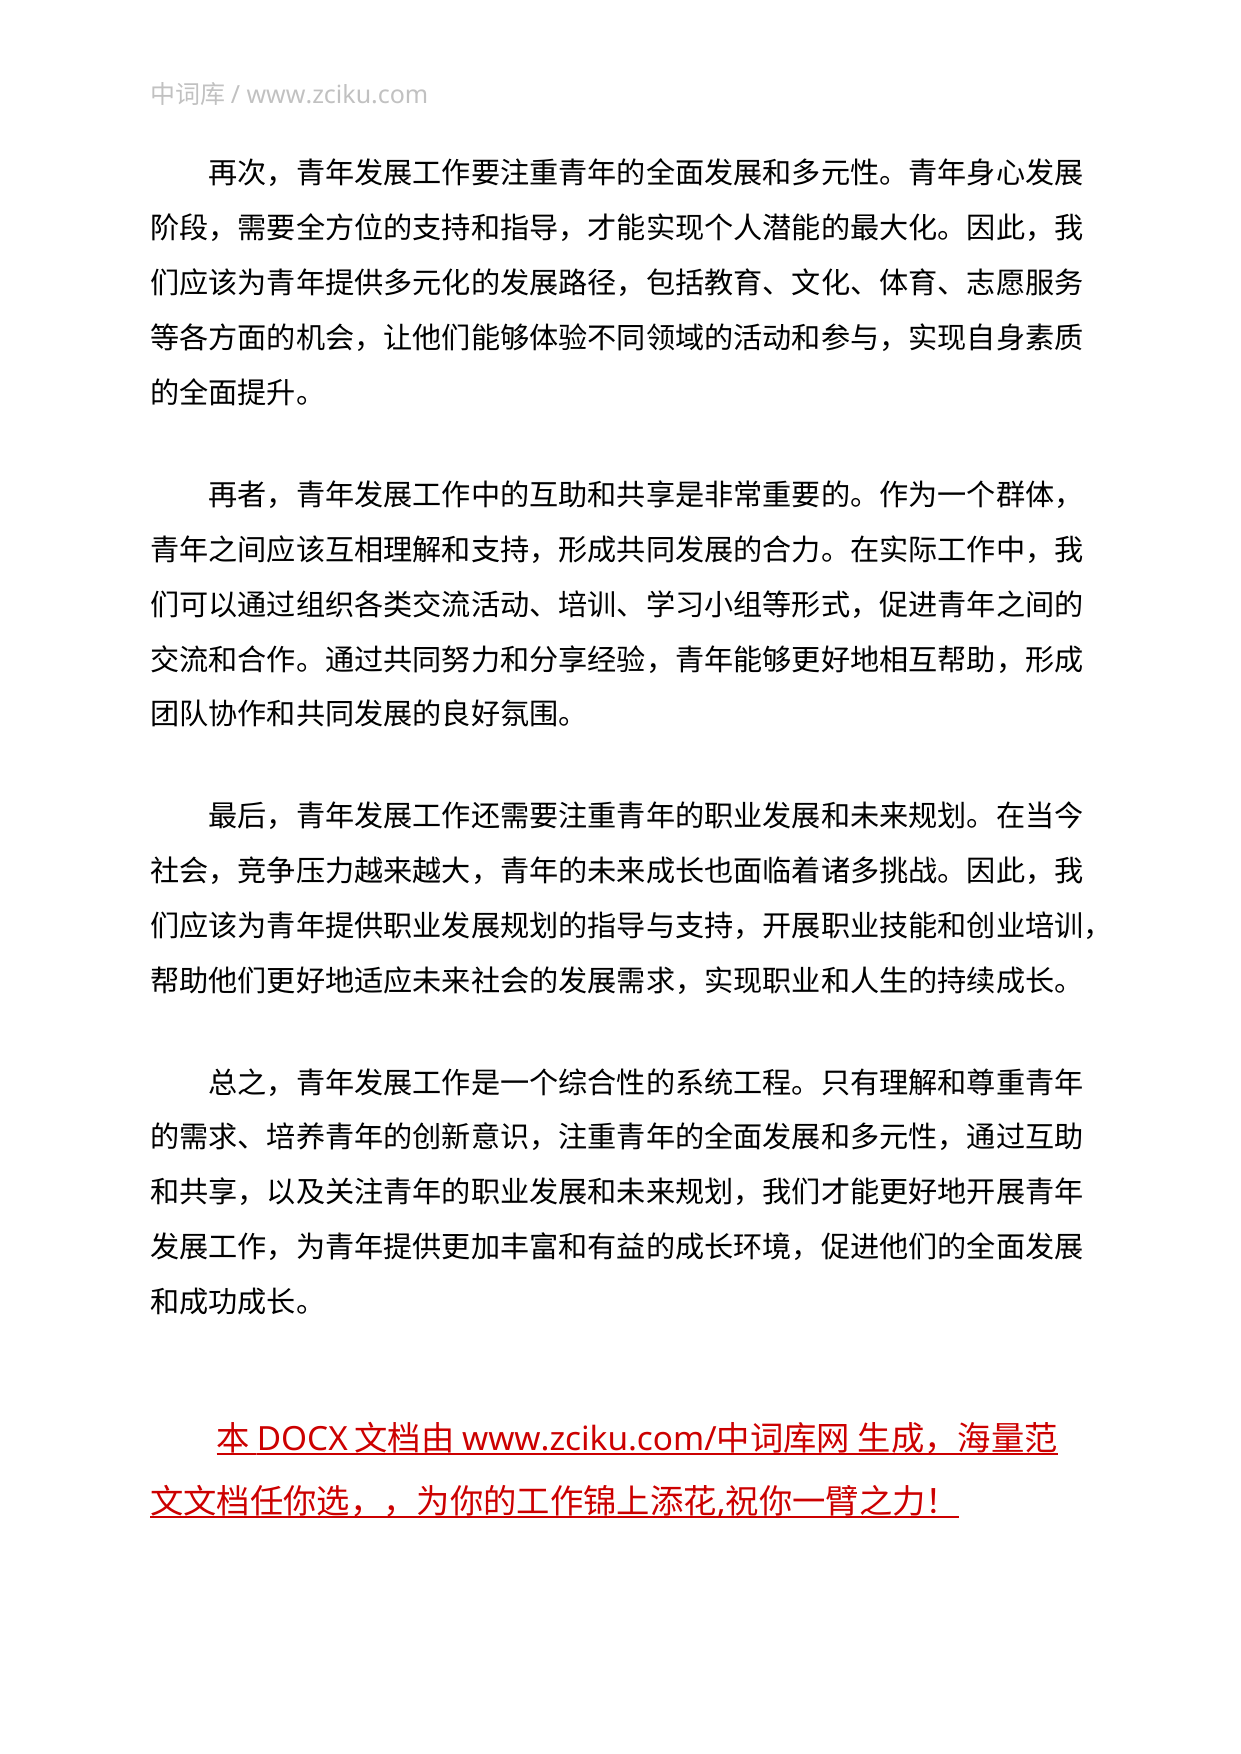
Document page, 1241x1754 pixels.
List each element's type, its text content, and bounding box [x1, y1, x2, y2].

text 再次，青年发展工作要注重青年的全面发展和多元性。青年身心发展阶段，需要全方位的支持和指导，才能实现个人潜能的最大化。因此，我们应该为青年提供多元化的发展路径，包括教育、文化、体育、志愿服务等各方面的机会，让他们能够体验不同领域的活动和参与，实现自身素质的全面提升。 [150, 150, 1090, 412]
text 再者，青年发展工作中的互助和共享是非常重要的。作为一个群体，青年之间应该互相理解和支持，形成共同发展的合力。在实际工作中，我们可以通过组织各类交流活动、培训、学习小组等形式，促进青年之间的交流和合作。通过共同努力和分享经验，青年能够更好地相互帮助，形成团队协作和共同发展的良好氛围。 [150, 471, 1090, 733]
text 本DOCX文档由 www.zciku.com/中词库网 生成，海量范文文档任你选，，为你的工作锦上添花,祝你一臂之力！ [150, 1412, 1090, 1523]
text 总之，青年发展工作是一个综合性的系统工程。只有理解和尊重青年的需求、培养青年的创新意识，注重青年的全面发展和多元性，通过互助和共享，以及关注青年的职业发展和未来规划，我们才能更好地开展青年发展工作，为青年提供更加丰富和有益的成长环境，促进他们的全面发展和成功成长。 [150, 1059, 1090, 1321]
text 最后，青年发展工作还需要注重青年的职业发展和未来规划。在当今社会，竞争压力越来越大，青年的未来成长也面临着诸多挑战。因此，我们应该为青年提供职业发展规划的指导与支持，开展职业技能和创业培训，帮助他们更好地适应未来社会的发展需求，实现职业和人生的持续成长。 [150, 793, 1090, 1000]
